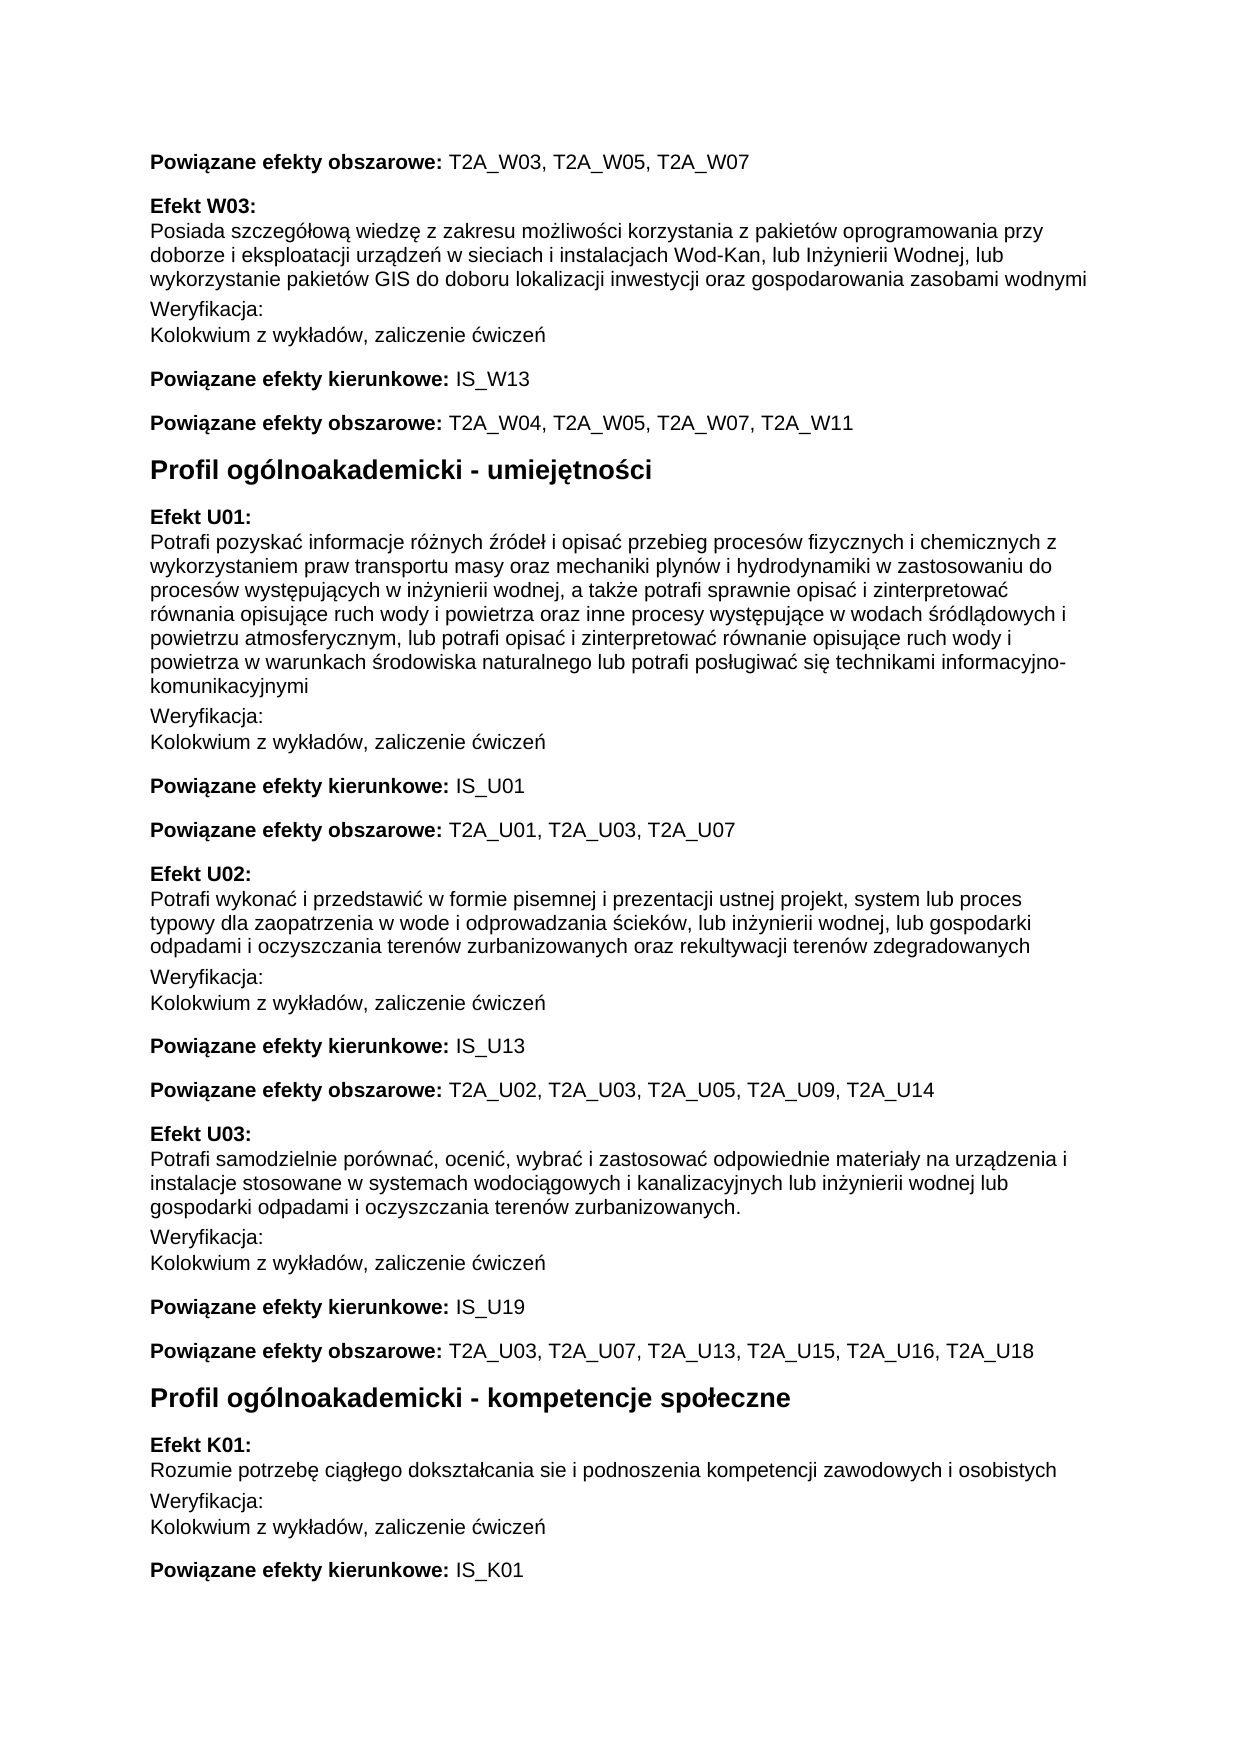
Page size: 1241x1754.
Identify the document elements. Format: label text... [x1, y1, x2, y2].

text Kolokwium z wykładów, zaliczenie ćwiczeń [150, 1514, 1090, 1538]
text Powiązane efekty obszarowe: T2A_W04, T2A_W05, T2A_W07, T2A_W11 [150, 410, 1090, 434]
text Powiązane efekty obszarowe: T2A_U01, T2A_U03, T2A_U07 [150, 818, 1090, 842]
text Powiązane efekty kierunkowe: IS_W13 [150, 367, 1090, 391]
text Potrafi samodzielnie porównać, ocenić, wybrać i zastosować odpowiednie materiały na urządzenia i instalacje stosowane w systemach wodociągowych i kanalizacyjnych lub inżynierii wodnej lub gospodarki odpadami i oczyszczania terenów zurbanizowanych. [150, 1147, 1090, 1219]
text Weryfikacja: [150, 964, 1090, 988]
text Efekt U02: [150, 861, 1090, 885]
text Efekt K01: [150, 1433, 1090, 1457]
text Powiązane efekty kierunkowe: IS_U13 [150, 1034, 1090, 1058]
text Kolokwium z wykładów, zaliczenie ćwiczeń [150, 991, 1090, 1014]
text Weryfikacja: [150, 297, 1090, 321]
text Efekt W03: [150, 194, 1090, 218]
text Powiązane efekty obszarowe: T2A_U02, T2A_U03, T2A_U05, T2A_U09, T2A_U14 [150, 1078, 1090, 1102]
text Potrafi pozyskać informacje różnych źródeł i opisać przebieg procesów fizycznych i chemicznych z wykorzystaniem praw transportu masy oraz mechaniki plynów i hydrodynamiki w zastosowaniu do procesów występujących w inżynierii wodnej, a także potrafi sprawnie opisać i zinterpretować równania opisujące ruch wody i powietrza oraz inne procesy występujące w wodach śródlądowych i powietrzu atmosferycznym, lub potrafi opisać i zinterpretować równanie opisujące ruch wody i powietrza w warunkach środowiska naturalnego lub potrafi posługiwać się technikami informacyjno-komunikacyjnymi [150, 530, 1090, 698]
text Kolokwium z wykładów, zaliczenie ćwiczeń [150, 1251, 1090, 1275]
text Powiązane efekty obszarowe: T2A_U03, T2A_U07, T2A_U13, T2A_U15, T2A_U16, T2A_U18 [150, 1338, 1090, 1362]
text Efekt U01: [150, 505, 1090, 529]
text Powiązane efekty kierunkowe: IS_U01 [150, 774, 1090, 798]
text Powiązane efekty kierunkowe: IS_K01 [150, 1558, 1090, 1582]
text Weryfikacja: [150, 1488, 1090, 1512]
subtitle Profil ogólnoakademicki - kompetencje społeczne [150, 1382, 1090, 1413]
text Kolokwium z wykładów, zaliczenie ćwiczeń [150, 730, 1090, 754]
text Powiązane efekty kierunkowe: IS_U19 [150, 1295, 1090, 1319]
text Weryfikacja: [150, 704, 1090, 728]
text Kolokwium z wykładów, zaliczenie ćwiczeń [150, 323, 1090, 347]
text Weryfikacja: [150, 1225, 1090, 1249]
text Powiązane efekty obszarowe: T2A_W03, T2A_W05, T2A_W07 [150, 150, 1090, 174]
text Posiada szczegółową wiedzę z zakresu możliwości korzystania z pakietów oprogramowania przy doborze i eksploatacji urządzeń w sieciach i instalacjach Wod-Kan, lub Inżynierii Wodnej, lub wykorzystanie pakietów GIS do doboru lokalizacji inwestycji oraz gospodarowania zasobami wodnymi [150, 219, 1090, 291]
text Rozumie potrzebę ciągłego dokształcania sie i podnoszenia kompetencji zawodowych i osobistych [150, 1458, 1090, 1482]
text Efekt U03: [150, 1122, 1090, 1146]
text Potrafi wykonać i przedstawić w formie pisemnej i prezentacji ustnej projekt, system lub proces typowy dla zaopatrzenia w wode i odprowadzania ścieków, lub inżynierii wodnej, lub gospodarki odpadami i oczyszczania terenów zurbanizowanych oraz rekultywacji terenów zdegradowanych [150, 886, 1090, 958]
subtitle Profil ogólnoakademicki - umiejętności [150, 454, 1090, 485]
